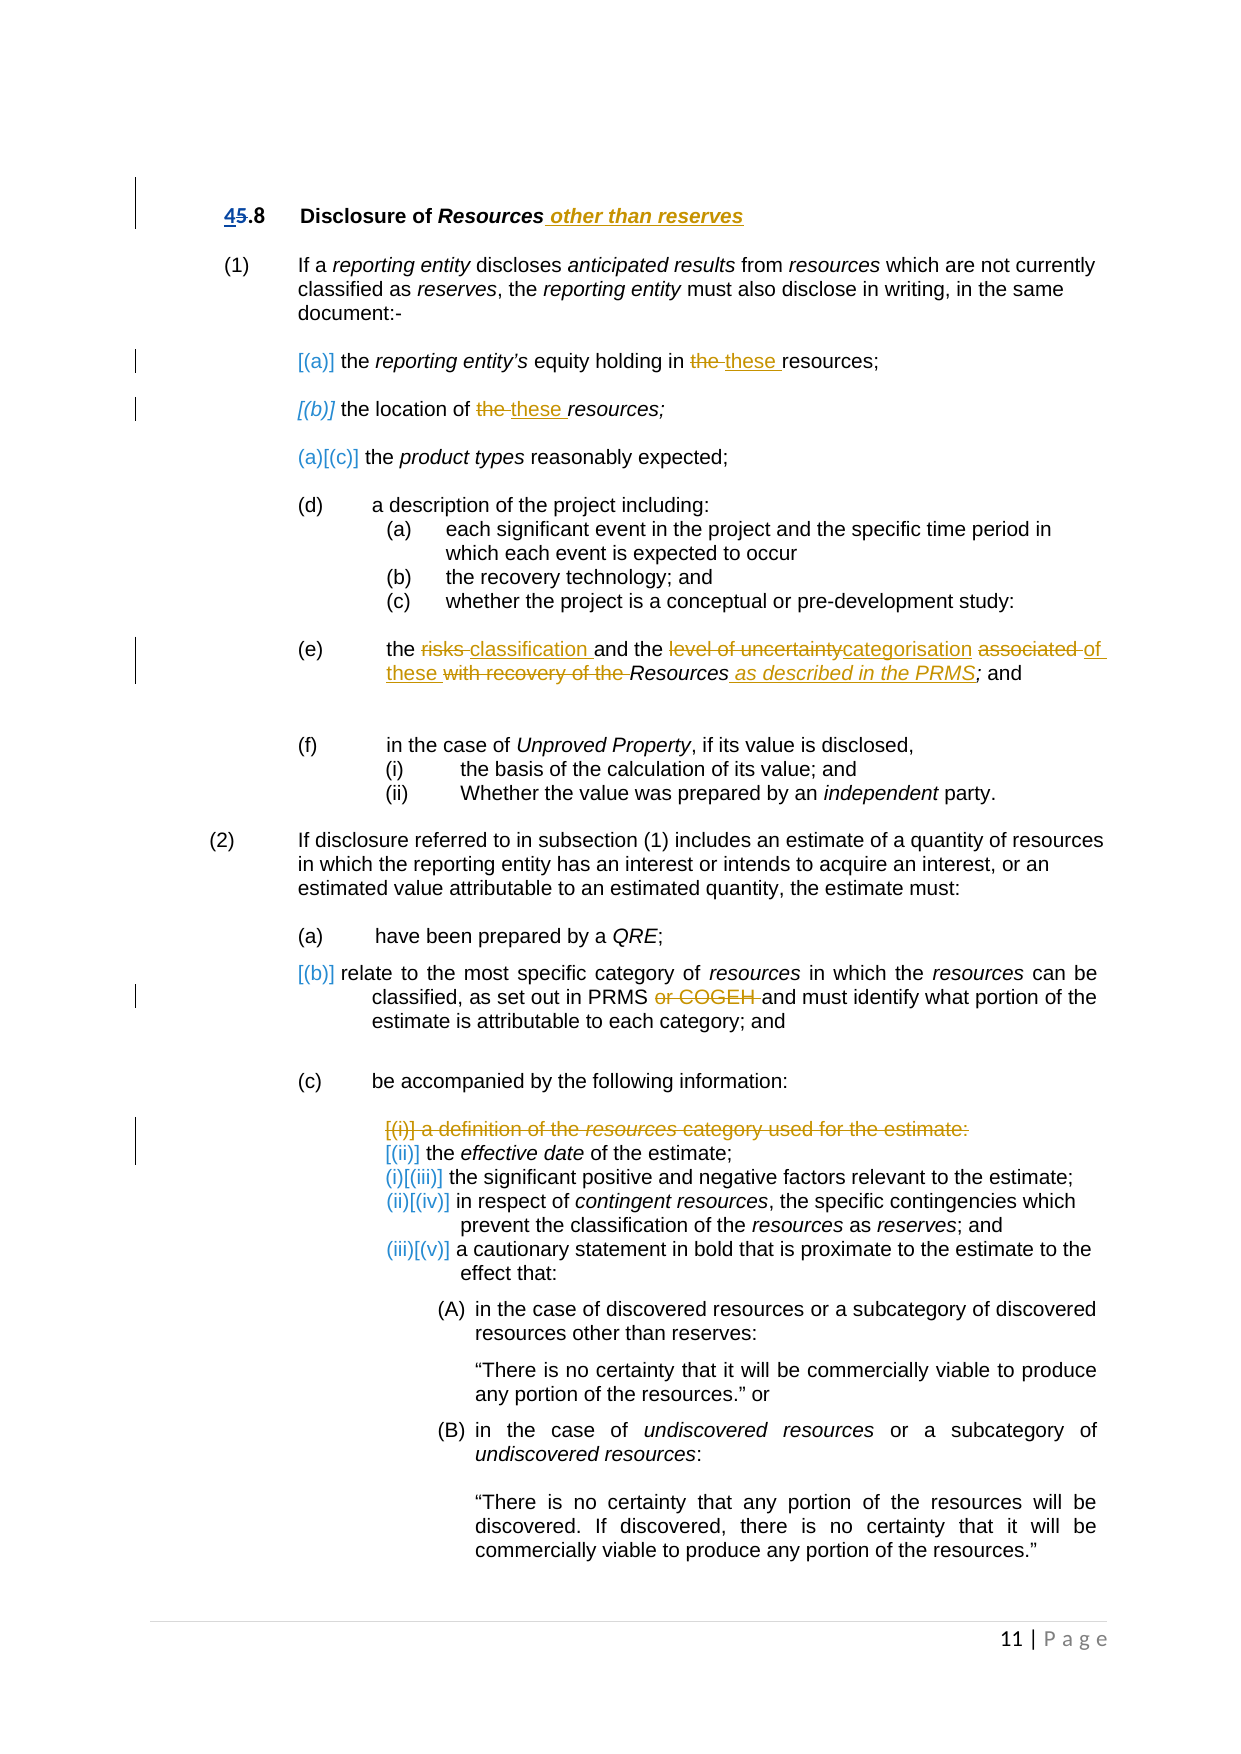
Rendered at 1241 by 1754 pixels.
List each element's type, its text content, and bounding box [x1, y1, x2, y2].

list have been prepared by a QRE; [298, 924, 1107, 948]
list in the case of discovered resources or a subcategory of discovered resources other than reserves: [437, 1297, 1097, 1345]
text (e) the and the Resources; and [298, 637, 1107, 684]
list in respect of contingent resources, the specific contingencies which prevent the classification of the resources as reserves; and [386, 1189, 1107, 1237]
text (2) If disclosure referred to in subsection (1) includes an estimate of a quantity of resources in which the reporting entity has an interest or intends to acquire an interest, or an estimated value attributable to an estimated quantity, the estimate must: [209, 828, 1107, 900]
list the product types reasonably expected; [298, 445, 1107, 469]
list relate to the most specific category of resources in which the resources can be classified, as set out in PRMS and must identify what portion of the estimate is attributable to each category; and [298, 961, 1097, 1032]
text (c) be accompanied by the following information: [298, 1069, 1107, 1093]
list the effective date of the estimate; [385, 1141, 1107, 1165]
list in the case of undiscovered resources or a subcategory of undiscovered resources: [437, 1418, 1097, 1466]
list the reporting entity’s equity holding in resources; [298, 349, 1107, 373]
list each significant event in the project and the specific time period in which each event is expected to occur [386, 517, 1107, 565]
text (f) in the case of Unproved Property, if its value is disclosed, [298, 732, 1107, 756]
list the significant positive and negative factors relevant to the estimate; [385, 1165, 1107, 1189]
list the basis of the calculation of its value; and [385, 756, 1107, 780]
list the location of resources; [298, 397, 1107, 421]
list a cautionary statement in bold that is proximate to the estimate to the effect that: [386, 1237, 1107, 1284]
list Whether the value was prepared by an independent party. [385, 780, 1107, 804]
list whether the project is a conceptual or pre-development study: [386, 589, 1107, 613]
text (1) If a reporting entity discloses anticipated results from resources which are not currently classified as reserves, the reporting entity must also disclose in writing, in the same document:- [224, 253, 1107, 325]
text “There is no certainty that it will be commercially viable to produce any portion of the resources.” or [475, 1357, 1097, 1405]
text “There is no certainty that any portion of the resources will be discovered. If discovered, there is no certainty that it will be commercially viable to produce any portion of the resources.” [475, 1490, 1097, 1562]
list the recovery technology; and [386, 565, 1107, 589]
text .8 Disclosure of Resources [150, 201, 1097, 229]
text (d) a description of the project including: [298, 493, 1107, 517]
